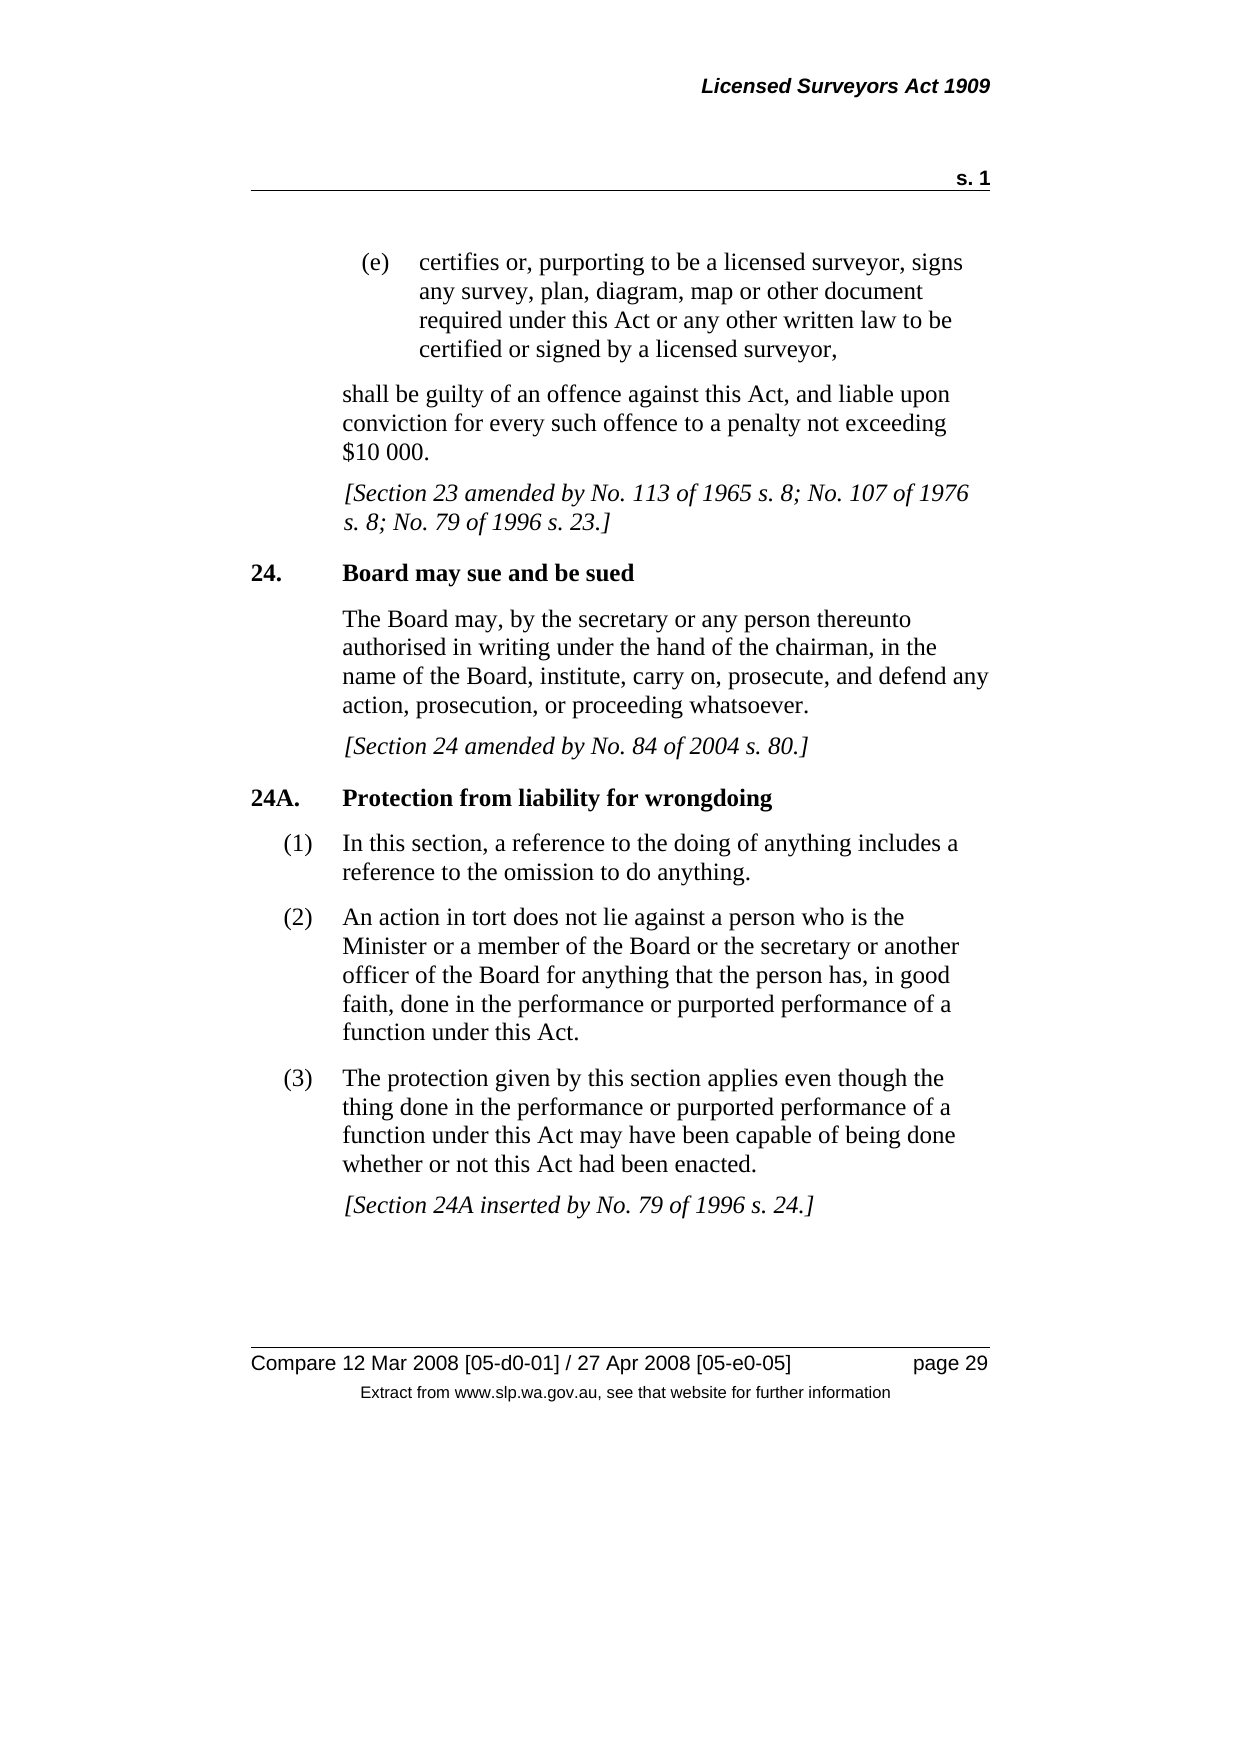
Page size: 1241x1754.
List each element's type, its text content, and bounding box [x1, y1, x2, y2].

subtitle 24. Board may sue and be sued [251, 558, 990, 587]
text (e) certifies or, purporting to be a licensed surveyor, signs any survey, plan, diagram, map or other document required under this Act or any other written law to be certified or signed by a licensed surveyor, [251, 247, 990, 362]
text (1) In this section, a reference to the doing of anything includes a reference to the omission to do anything. [251, 828, 990, 886]
text The Board may, by the secretary or any person thereunto authorised in writing under the hand of the chairman, in the name of the Board, institute, carry on, prosecute, and defend any action, prosecution, or proceeding whatsoever. [251, 604, 990, 719]
text (2) An action in tort does not lie against a person who is the Minister or a member of the Board or the secretary or another officer of the Board for anything that the person has, in good faith, done in the performance or purported performance of a function under this Act. [251, 902, 990, 1046]
text [Section 24A inserted by No. 79 of 1996 s. 24.] [251, 1190, 990, 1219]
subtitle 24A. Protection from liability for wrongdoing [251, 783, 990, 812]
text shall be guilty of an offence against this Act, and liable upon conviction for every such offence to a penalty not exceeding $10 000. [251, 379, 990, 465]
text [Section 23 amended by No. 113 of 1965 s. 8; No. 107 of 1976 s. 8; No. 79 of 1996 s. 23.] [251, 478, 990, 535]
text [Section 24 amended by No. 84 of 2004 s. 80.] [251, 731, 990, 760]
text (3) The protection given by this section applies even though the thing done in the performance or purported performance of a function under this Act may have been capable of being done whether or not this Act had been enacted. [251, 1063, 990, 1178]
